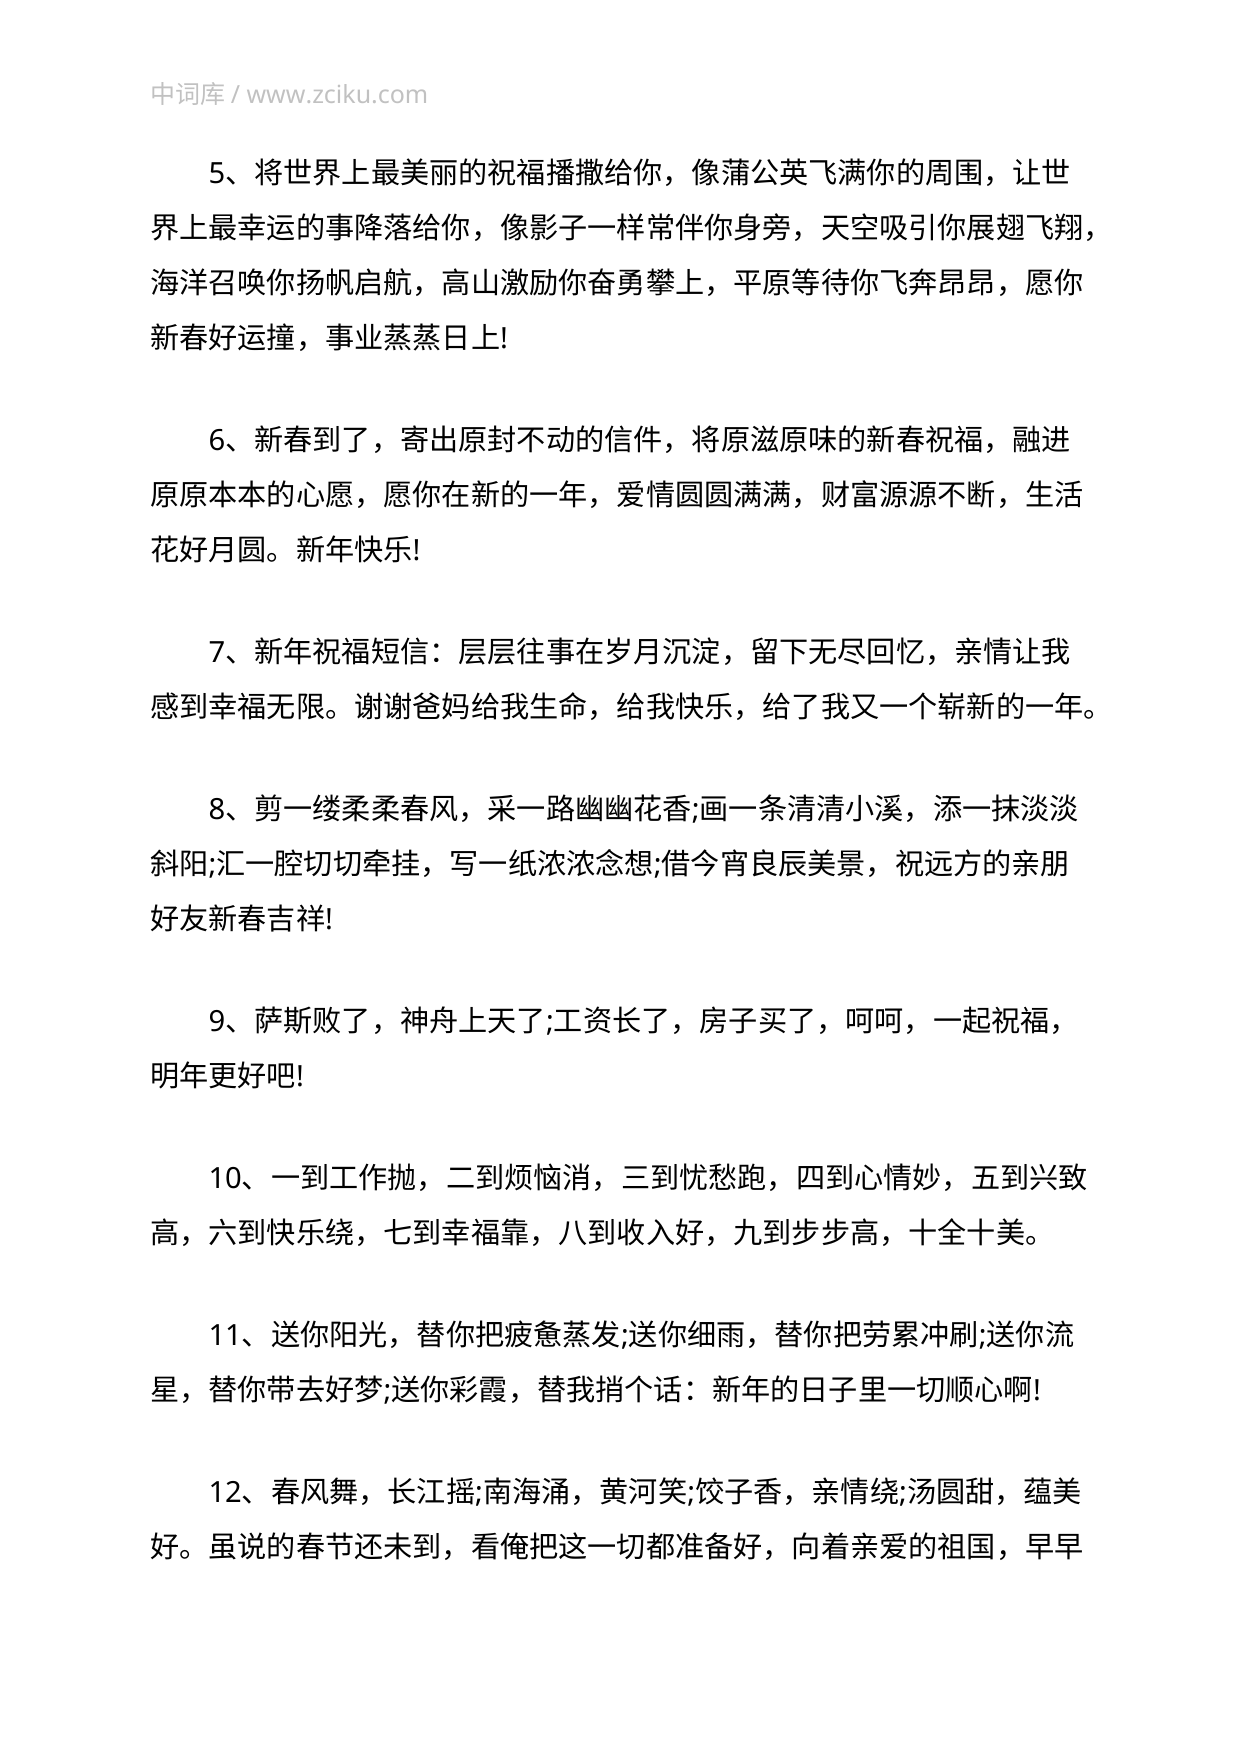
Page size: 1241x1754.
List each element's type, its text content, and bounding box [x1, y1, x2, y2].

text 10、一到工作抛，二到烦恼消，三到忧愁跑，四到心情妙，五到兴致高，六到快乐绕，七到幸福靠，八到收入好，九到步步高，十全十美。 [150, 1154, 1090, 1252]
text 11、送你阳光，替你把疲惫蒸发;送你细雨，替你把劳累冲刷;送你流星，替你带去好梦;送你彩霞，替我捎个话：新年的日子里一切顺心啊! [150, 1311, 1090, 1408]
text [150, 1468, 1090, 1565]
text 7、新年祝福短信：层层往事在岁月沉淀，留下无尽回忆，亲情让我感到幸福无限。谢谢爸妈给我生命，给我快乐，给了我又一个崭新的一年。 [150, 629, 1090, 726]
text 6、新春到了，寄出原封不动的信件，将原滋原味的新春祝福，融进原原本本的心愿，愿你在新的一年，爱情圆圆满满，财富源源不断，生活花好月圆。新年快乐! [150, 417, 1090, 569]
text 8、剪一缕柔柔春风，采一路幽幽花香;画一条清清小溪，添一抹淡淡斜阳;汇一腔切切牵挂，写一纸浓浓念想;借今宵良辰美景，祝远方的亲朋好友新春吉祥! [150, 785, 1090, 938]
text 5、将世界上最美丽的祝福播撒给你，像蒲公英飞满你的周围，让世界上最幸运的事降落给你，像影子一样常伴你身旁，天空吸引你展翅飞翔，海洋召唤你扬帆启航，高山激励你奋勇攀上，平原等待你飞奔昂昂，愿你新春好运撞，事业蒸蒸日上! [150, 150, 1090, 357]
text 9、萨斯败了，神舟上天了;工资长了，房子买了，呵呵，一起祝福，明年更好吧! [150, 997, 1090, 1095]
